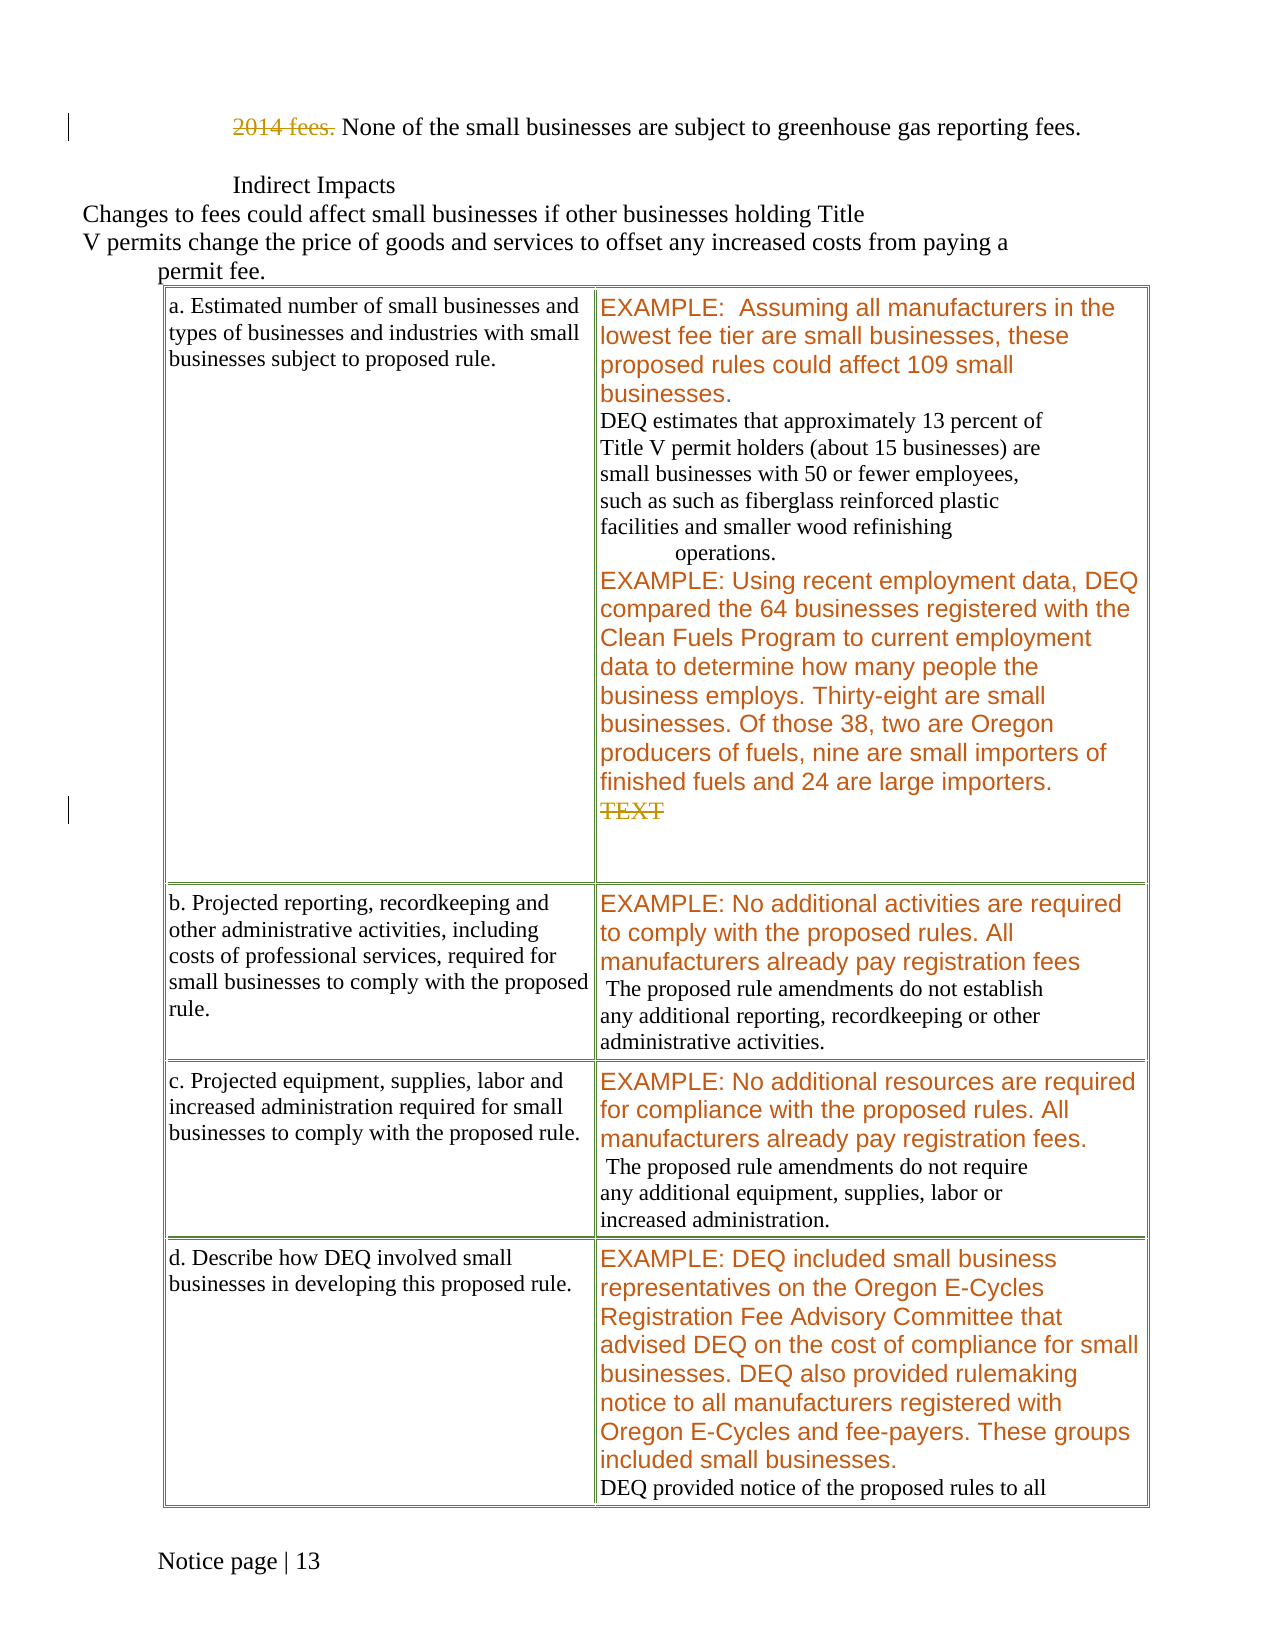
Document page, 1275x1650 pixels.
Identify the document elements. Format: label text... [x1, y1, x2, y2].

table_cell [596, 1236, 1147, 1505]
table_header a. Estimated number of small businesses and types of businesses and industries with small businesses subject to proposed rule. [164, 286, 596, 882]
table_header EXAMPLE: Assuming all manufacturers in the lowest fee tier are small businesses, these proposed rules could affect 109 small businesses. DEQ estimates that approximately 13 percent of Title V permit holders (about 15 businesses) are small businesses with 50 or fewer employees, such as such as fiberglass reinforced plastic facilities and smaller wood refinishing operations. EXAMPLE: Using recent employment data, DEQ compared the 64 businesses registered with the Clean Fuels Program to current employment data to determine how many people the business employs. Thirty-eight are small businesses. Of those 38, two are Oregon producers of fuels, nine are small importers of finished fuels and 24 are large importers. TETE [596, 288, 1147, 882]
text Indirect Impacts [232, 170, 1170, 199]
text Changes to fees could affect small businesses if other businesses holding Title [82, 199, 1172, 227]
table_cell EXAMPLE: No additional activities are required to comply with the proposed rules. All manufacturers already pay registration fees The proposed rule amendments do not establish any additional reporting, recordkeeping or other administrative activities. TEXT [597, 882, 1147, 1059]
text permit fee. [157, 256, 1170, 285]
table_cell c. Projected equipment, supplies, labor and increased administration required for small businesses to comply with the proposed rule. [164, 1059, 596, 1236]
text None of the small businesses are subject to greenhouse gas reporting fees. [232, 112, 1170, 141]
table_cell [166, 1236, 596, 1505]
table_cell b. Projected reporting, recordkeeping and other administrative activities, including costs of professional services, required for small businesses to comply with the proposed rule. [166, 882, 594, 1059]
table_cell EXAMPLE: No additional resources are required for compliance with the proposed rules. All manufacturers already pay registration fees. The proposed rule amendments do not require any additional equipment, supplies, labor or increased administration. [596, 1059, 1149, 1236]
text V permits change the price of goods and services to offset any increased costs from paying a [82, 227, 1172, 256]
